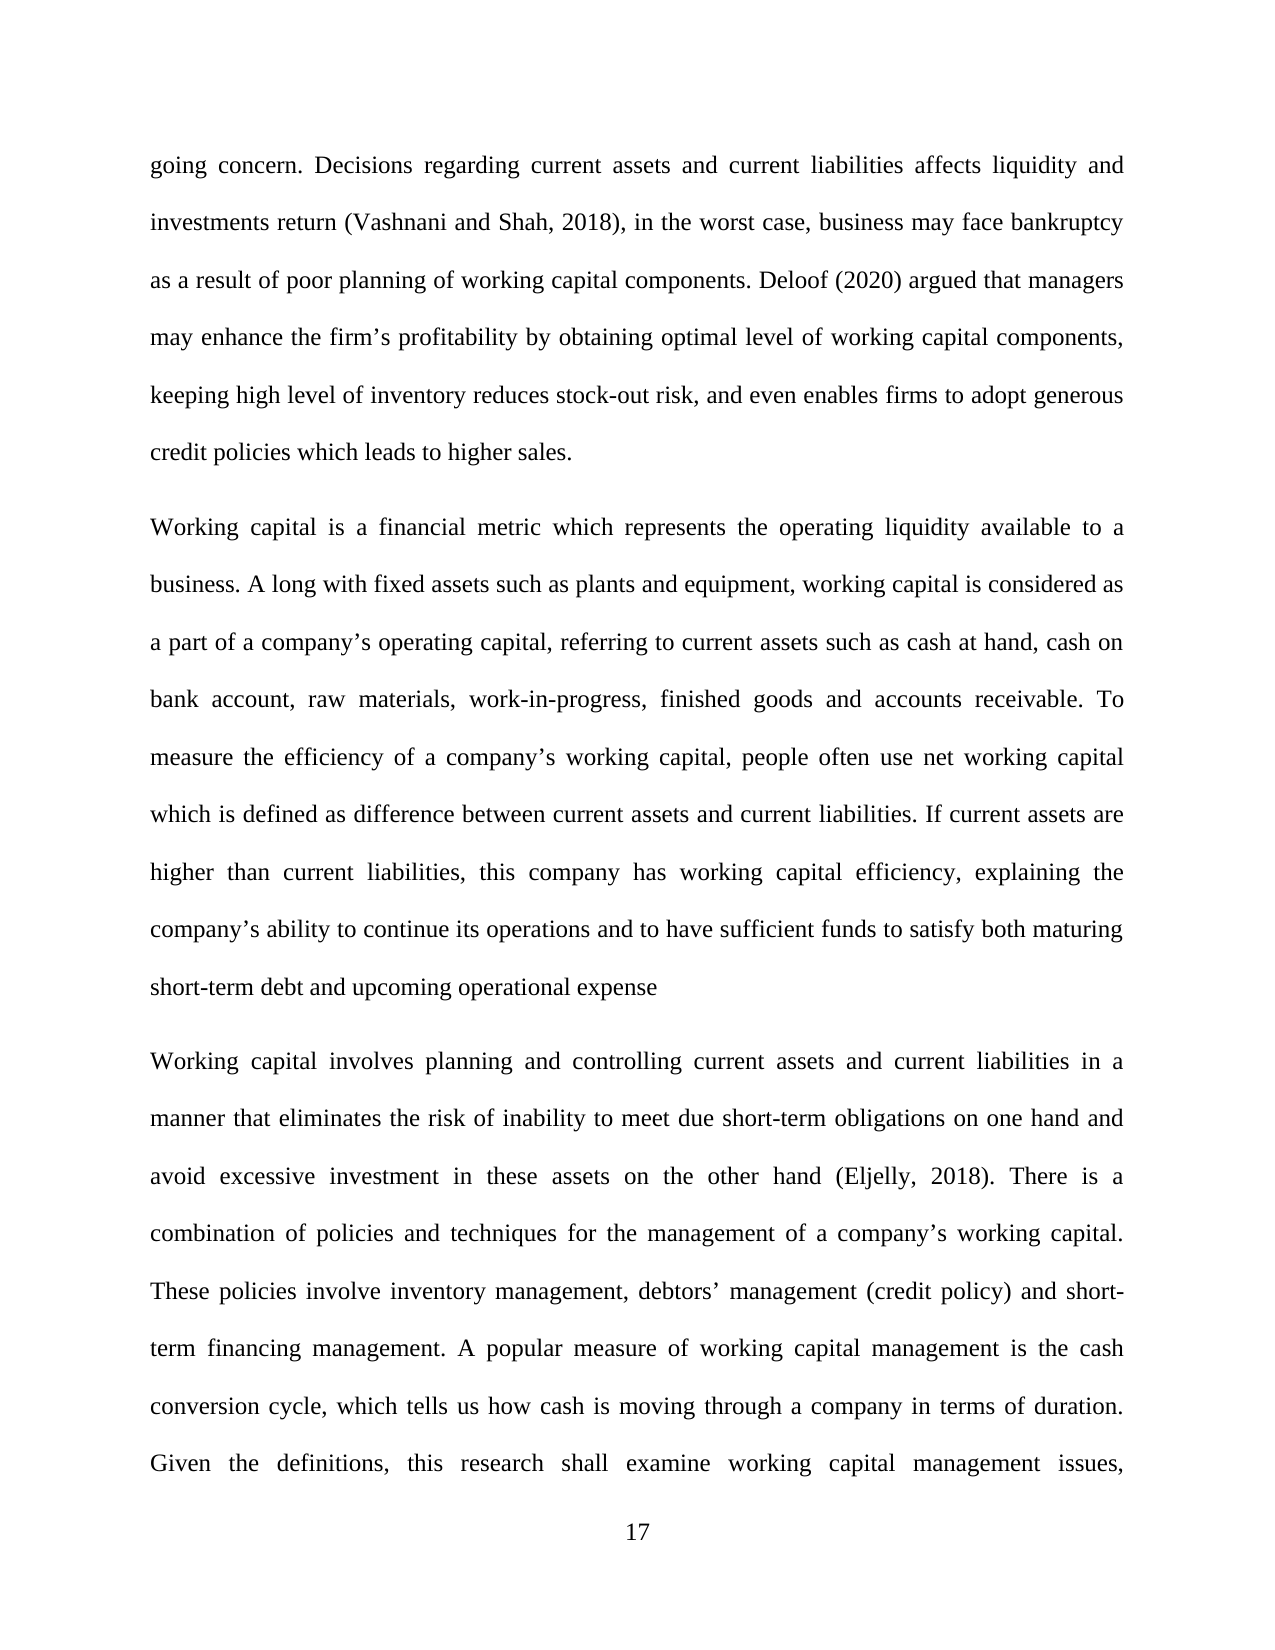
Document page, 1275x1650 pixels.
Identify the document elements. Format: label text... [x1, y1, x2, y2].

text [150, 150, 1125, 466]
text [150, 1046, 1125, 1477]
text Working capital is a financial metric which represents the operating liquidity available to a business. A long with fixed assets such as plants and equipment, working capital is considered as a part of a company’s operating capital, referring to current assets such as cash at hand, cash on bank account, raw materials, work-in-progress, finished goods and accounts receivable. To measure the efficiency of a company’s working capital, people often use net working capital which is defined as difference between current assets and current liabilities. If current assets are higher than current liabilities, this company has working capital efficiency, explaining the company’s ability to continue its operations and to have sufficient funds to satisfy both maturing short-term debt and upcoming operational expense [150, 512, 1125, 1000]
